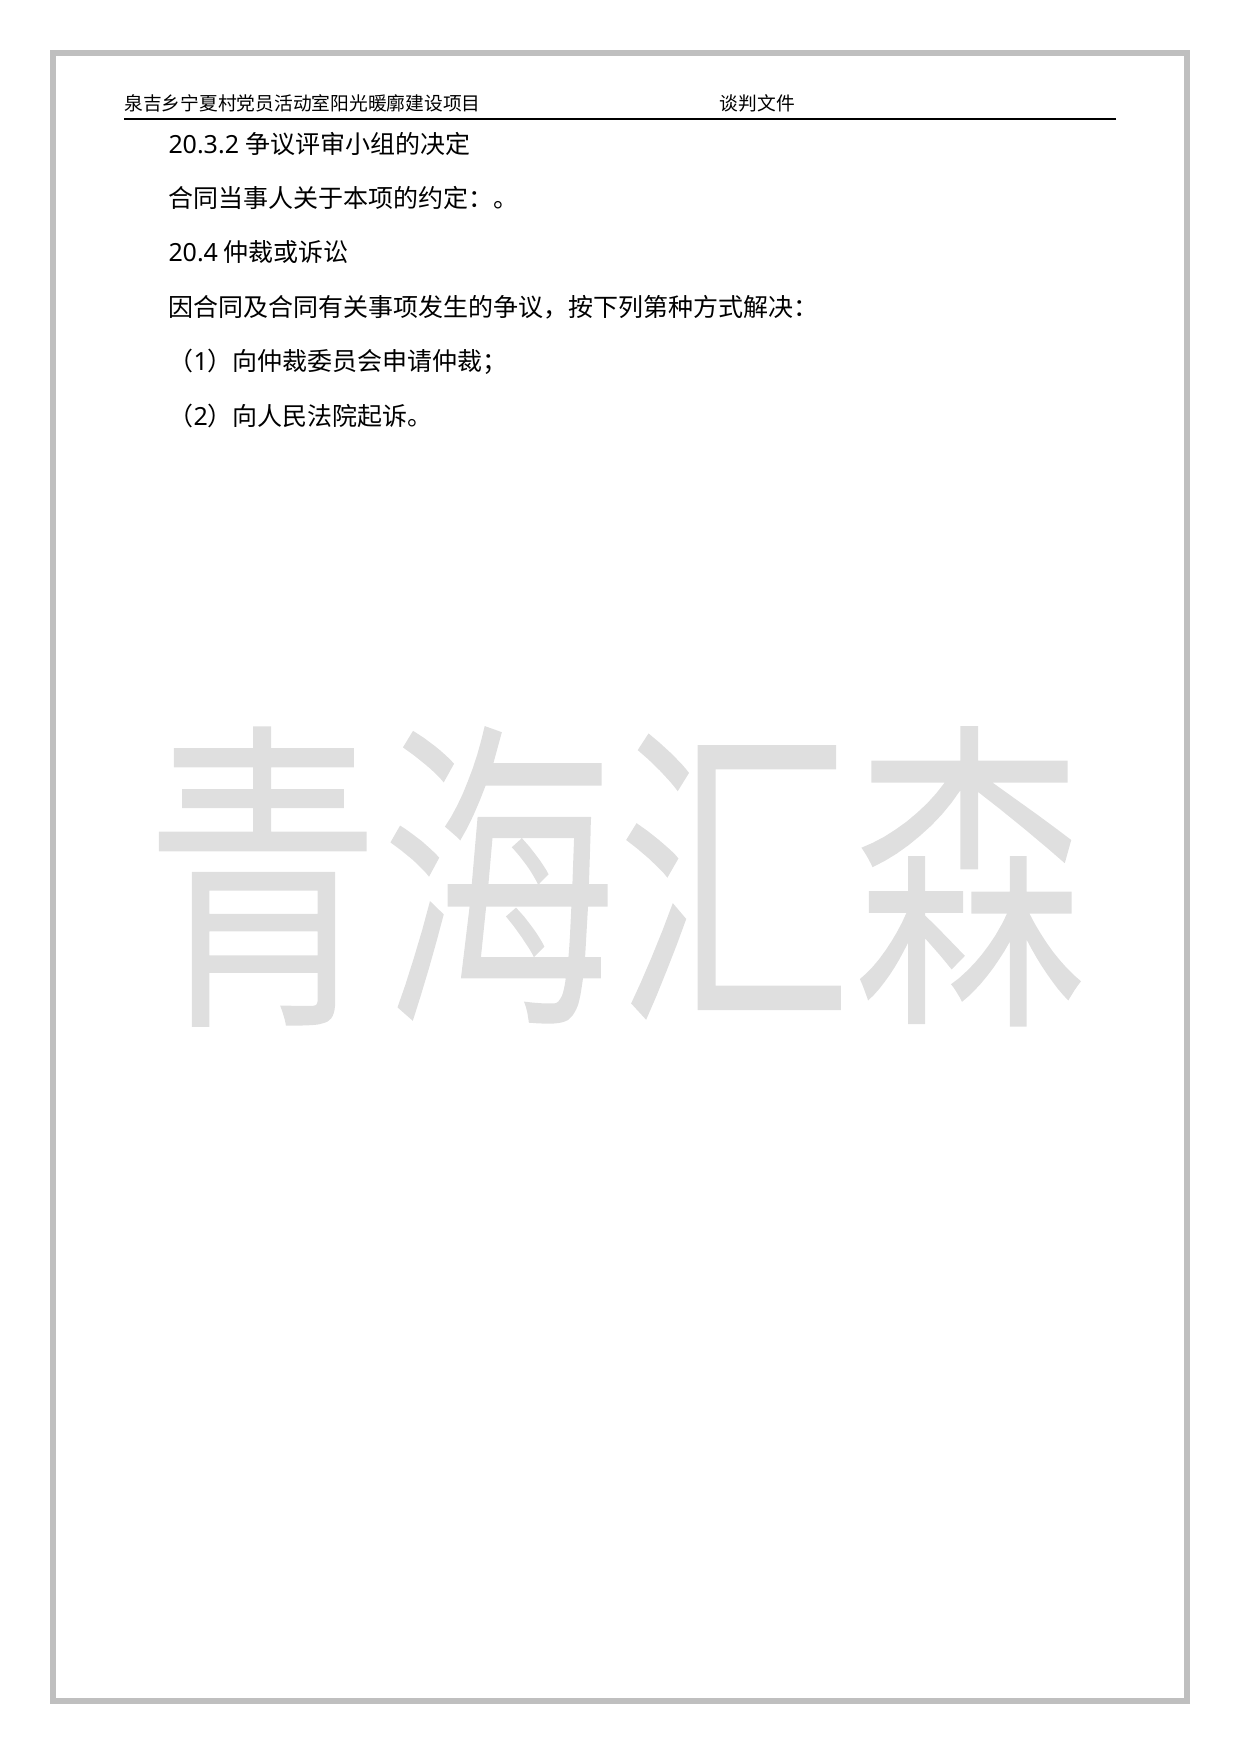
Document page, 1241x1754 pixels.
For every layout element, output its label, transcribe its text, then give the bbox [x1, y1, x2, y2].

text 20.3.2 争议评审小组的决定 [124, 124, 1116, 160]
text 20.4仲裁或诉讼 [124, 233, 1116, 269]
text 合同当事人关于本项的约定：。 [124, 178, 1116, 215]
text （2）向人民法院起诉。 [124, 396, 1116, 432]
text （1）向仲裁委员会申请仲裁； [124, 342, 1116, 378]
text 因合同及合同有关事项发生的争议，按下列第种方式解决： [124, 287, 1116, 323]
